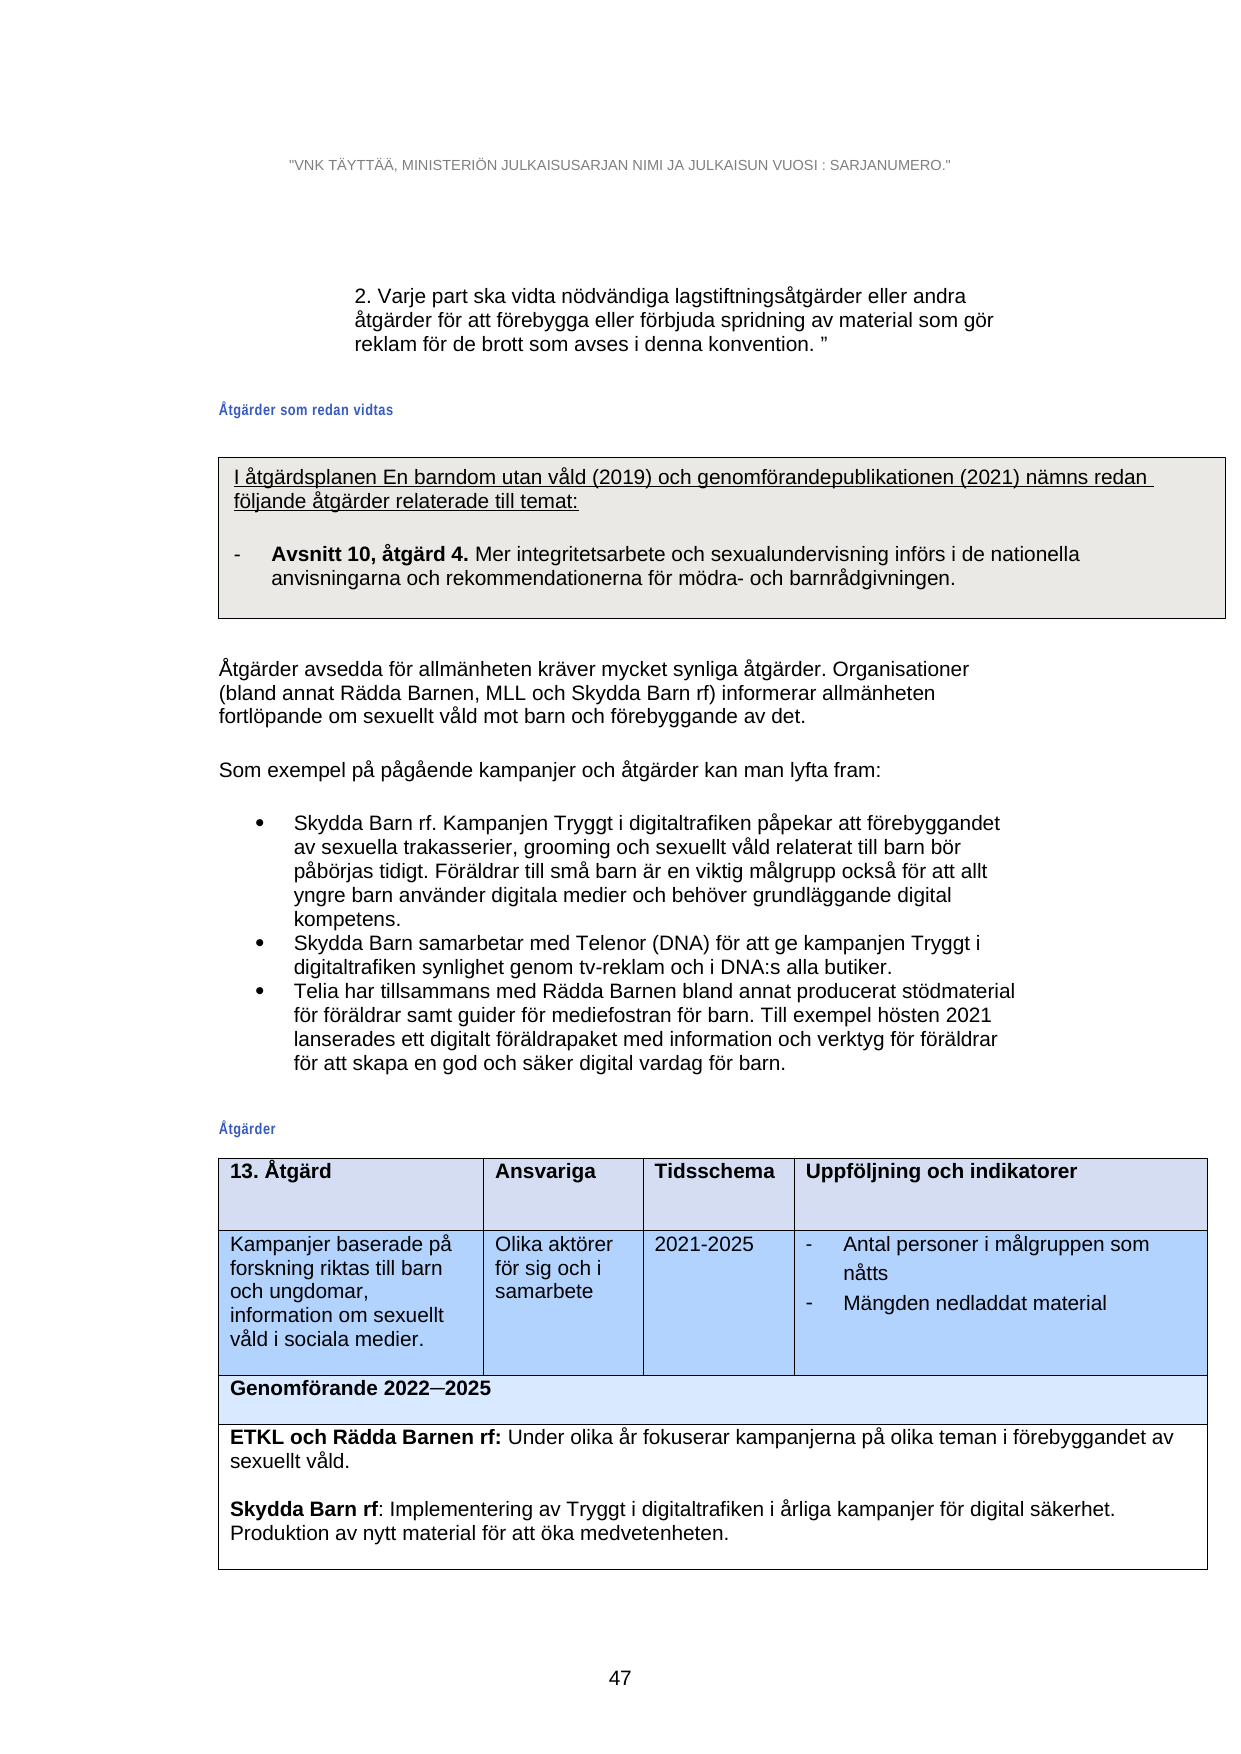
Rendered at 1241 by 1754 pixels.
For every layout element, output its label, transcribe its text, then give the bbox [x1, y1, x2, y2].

text Som exempel på pågående kampanjer och åtgärder kan man lyfta fram: [218, 757, 1022, 781]
text Åtgärder som redan vidtas [218, 401, 1022, 432]
text Åtgärder [218, 1120, 1022, 1151]
list Skydda Barn rf. Kampanjen Tryggt i digitaltrafiken påpekar att förebyggandet av sexuella trakasserier, grooming och sexuellt våld relaterat till barn bör påbörjas tidigt. Föräldrar till små barn är en viktig målgrupp också för att allt yngre barn använder digitala medier och behöver grundläggande digital kompetens. [256, 811, 1022, 930]
table_header Tidsschema [644, 1159, 794, 1230]
table_cell 2021-2025 [644, 1231, 794, 1375]
table_cell ETKL och Rädda Barnen rf: Under olika år fokuserar kampanjerna på olika teman i förebyggandet av sexuellt våld. Skydda Barn rf: Implementering av Tryggt i digitaltrafiken i årliga kampanjer för digital säkerhet. Produktion av nytt material för att öka medvetenheten. [219, 1425, 1207, 1569]
table_header 13. Åtgärd [219, 1159, 483, 1230]
table_header Uppföljning och indikatorer [795, 1159, 1207, 1230]
list Skydda Barn samarbetar med Telenor (DNA) för att ge kampanjen Tryggt i digitaltrafiken synlighet genom tv-reklam och i DNA:s alla butiker. [256, 930, 1022, 978]
table_cell Olika aktörer för sig och i samarbete [484, 1231, 643, 1375]
table_cell Genomförande 2022─2025 [219, 1376, 1207, 1424]
text 2. Varje part ska vidta nödvändiga lagstiftningsåtgärder eller andra åtgärder för att förebygga eller förbjuda spridning av material som gör reklam för de brott som avses i denna konvention. ” [354, 283, 1022, 355]
table_header Ansvariga [484, 1159, 643, 1230]
table_cell Kampanjer baserade på forskning riktas till barn och ungdomar, information om sexuellt våld i sociala medier. [219, 1231, 483, 1375]
list Telia har tillsammans med Rädda Barnen bland annat producerat stödmaterial för föräldrar samt guider för mediefostran för barn. Till exempel hösten 2021 lanserades ett digitalt föräldrapaket med information och verktyg för föräldrar för att skapa en god och säker digital vardag för barn. [256, 978, 1022, 1074]
table_cell Antal personer i målgruppen som nåtts Mängden nedladdat material [795, 1231, 1207, 1375]
text Åtgärder avsedda för allmänheten kräver mycket synliga åtgärder. Organisationer (bland annat Rädda Barnen, MLL och Skydda Barn rf) informerar allmänheten fortlöpande om sexuellt våld mot barn och förebyggande av det. [218, 656, 1022, 728]
